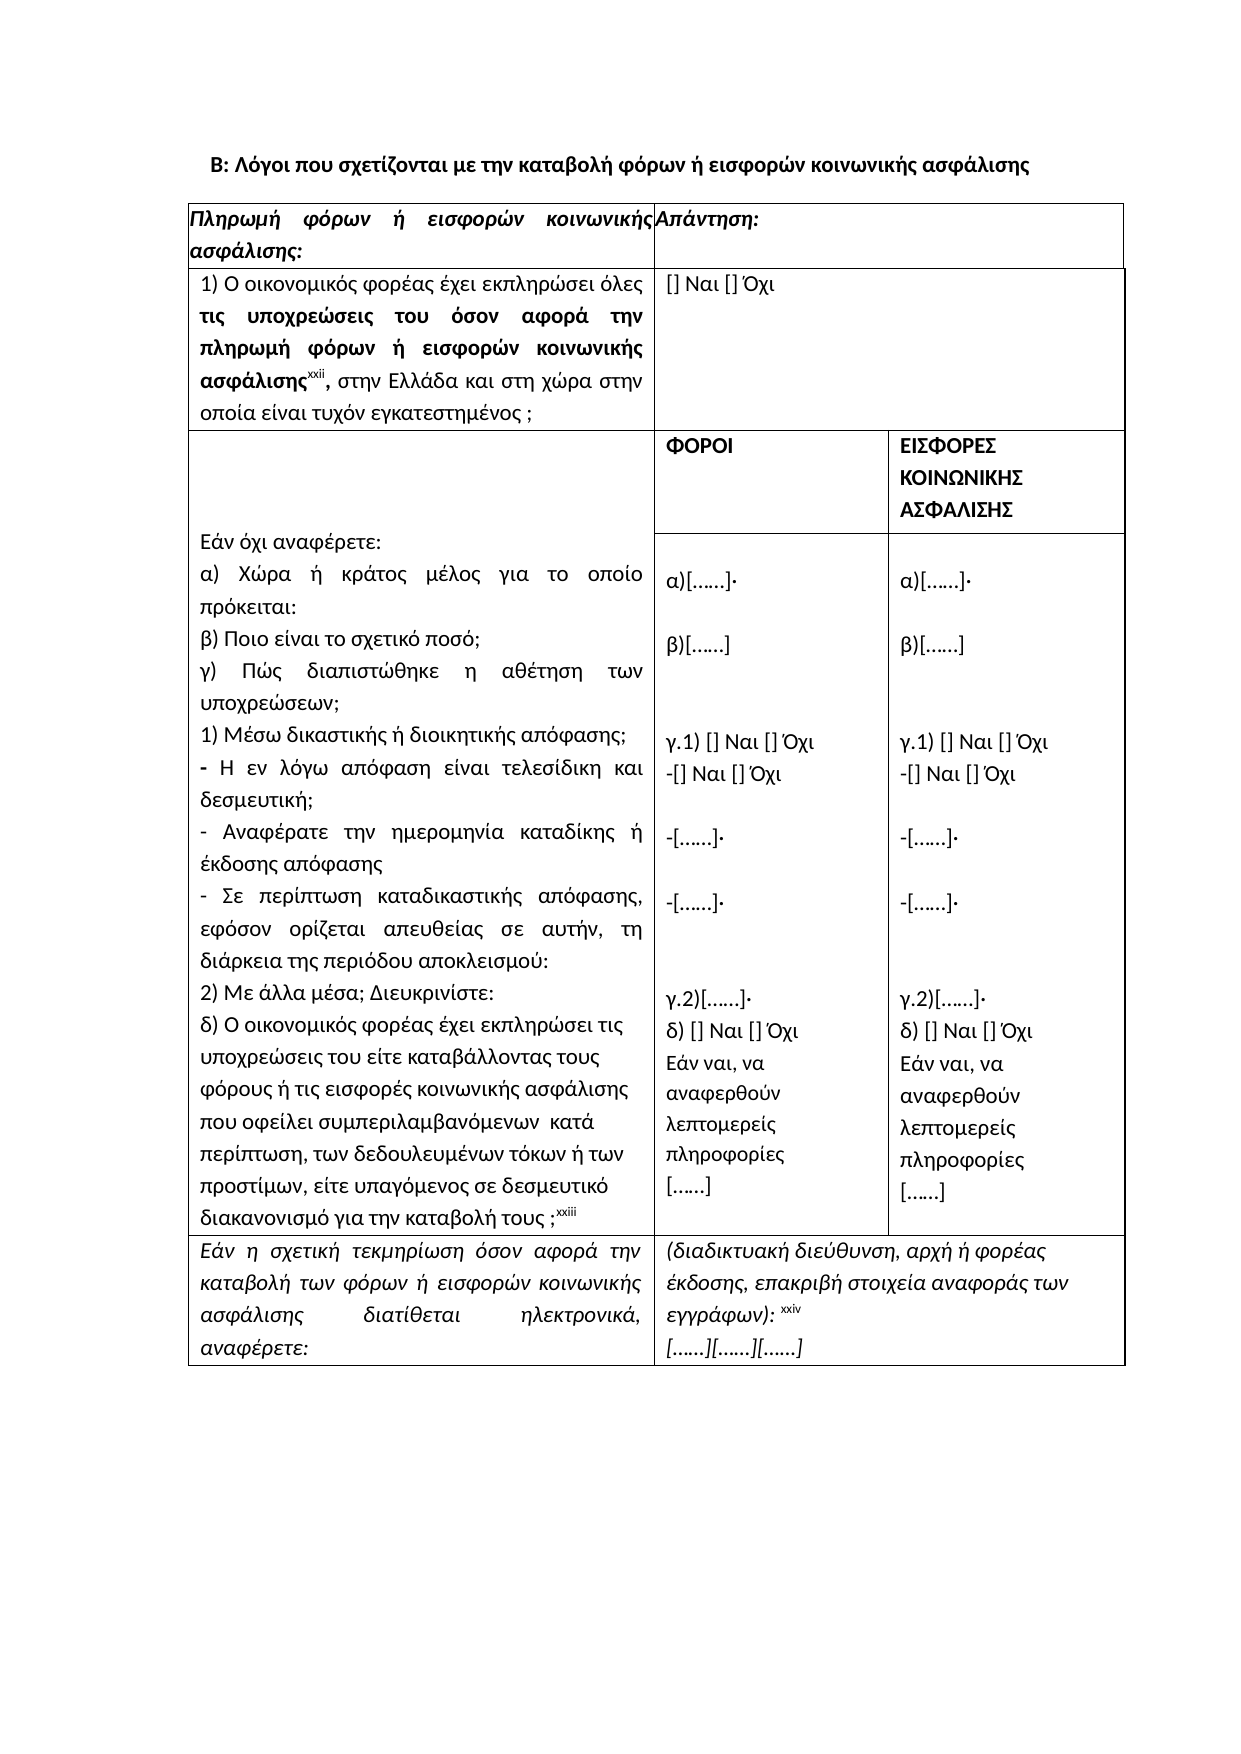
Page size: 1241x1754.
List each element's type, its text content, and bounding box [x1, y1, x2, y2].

table_cell ΦΟΡΟΙ [655, 431, 888, 533]
table_cell [] Ναι [] Όχι [655, 269, 1124, 430]
table_cell (διαδικτυακή διεύθυνση, αρχή ή φορέας έκδοσης, επακριβή στοιχεία αναφοράς των εγγράφων): [……][……][……] [655, 1236, 1124, 1365]
table_header Απάντηση: [655, 204, 1123, 268]
table_cell α)[……]· β)[……] γ.1) [] Ναι [] Όχι -[] Ναι [] Όχι -[……]· -[……]· γ.2)[……]· δ) [] Ναι [] Όχι Εάν ναι, να αναφερθούν λεπτομερείς πληροφορίες [……] [889, 534, 1124, 1235]
table_cell 1) Ο οικονομικός φορέας έχει εκπληρώσει όλες τις υποχρεώσεις του όσον αφορά την πληρωμή φόρων ή εισφορών κοινωνικής ασφάλισης, στην Ελλάδα και στη χώρα στην οποία είναι τυχόν εγκατεστημένος ; [189, 269, 654, 430]
table_header Πληρωμή φόρων ή εισφορών κοινωνικής ασφάλισης: [189, 204, 654, 268]
table_cell Εάν η σχετική τεκμηρίωση όσον αφορά την καταβολή των φόρων ή εισφορών κοινωνικής ασφάλισης διατίθεται ηλεκτρονικά, αναφέρετε: [189, 1236, 654, 1365]
table_cell ΕΙΣΦΟΡΕΣ ΚΟΙΝΩΝΙΚΗΣ ΑΣΦΑΛΙΣΗΣ [889, 431, 1124, 533]
text Β: Λόγοι που σχετίζονται με την καταβολή φόρων ή εισφορών κοινωνικής ασφάλισης [187, 150, 1053, 178]
table_cell α)[……]· β)[……] γ.1) [] Ναι [] Όχι -[] Ναι [] Όχι -[……]· -[……]· γ.2)[……]· δ) [] Ναι [] Όχι Εάν ναι, να αναφερθούν λεπτομερείς πληροφορίες [……] [655, 534, 888, 1235]
table_cell Εάν όχι αναφέρετε: α) Χώρα ή κράτος μέλος για το οποίο πρόκειται: β) Ποιο είναι το σχετικό ποσό; γ) Πώς διαπιστώθηκε η αθέτηση των υποχρεώσεων; 1) Μέσω δικαστικής ή διοικητικής απόφασης; - Η εν λόγω απόφαση είναι τελεσίδικη και δεσμευτική; - Αναφέρατε την ημερομηνία καταδίκης ή έκδοσης απόφασης - Σε περίπτωση καταδικαστικής απόφασης, εφόσον ορίζεται απευθείας σε αυτήν, τη διάρκεια της περιόδου αποκλεισμού: 2) Με άλλα μέσα; Διευκρινίστε: δ) Ο οικονομικός φορέας έχει εκπληρώσει τις υποχρεώσεις του είτε καταβάλλοντας τους φόρους ή τις εισφορές κοινωνικής ασφάλισης που οφείλει συμπεριλαμβανόμενων κατά περίπτωση, των δεδουλευμένων τόκων ή των προστίμων, είτε υπαγόμενος σε δεσμευτικό διακανονισμό για την καταβολή τους ; [189, 431, 654, 1235]
